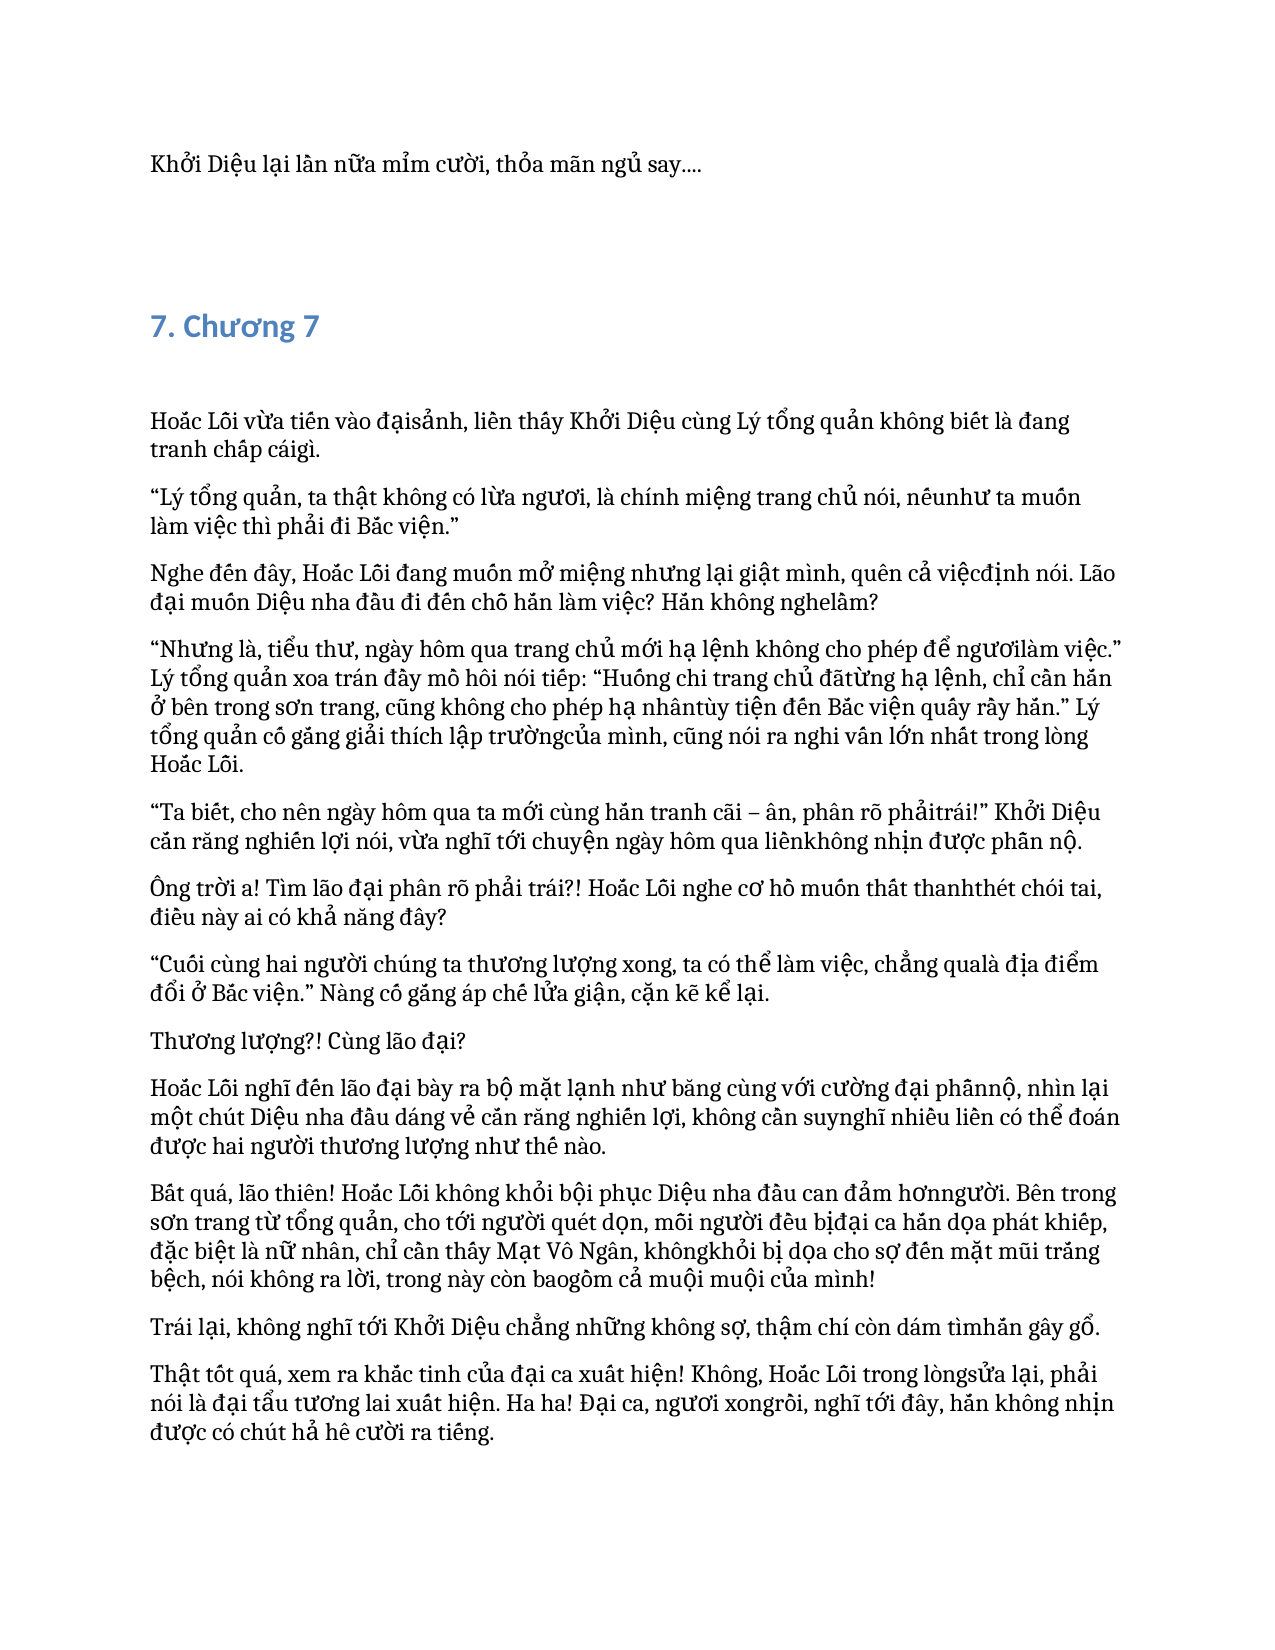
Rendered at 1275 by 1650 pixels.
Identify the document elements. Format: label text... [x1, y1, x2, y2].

text Hoắc Lỗi vừa tiến vào đạisảnh, liền thấy Khởi Diệu cùng Lý tổng quản không biết là đang tranh chấp cáigì. [150, 349, 1125, 464]
subtitle 7. Chương 7 [150, 304, 1125, 345]
text “Lý tổng quản, ta thật không có lừa ngươi, là chính miệng trang chủ nói, nếunhư ta muốn làm việc thì phải đi Bắc viện.” [150, 483, 1125, 540]
text Nghe đến đây, Hoắc Lỗi đang muốn mở miệng nhưng lại giật mình, quên cả việcđịnh nói. Lão đại muốn Diệu nha đầu đi đến chỗ hắn làm việc? Hắn không nghelầm? [150, 559, 1125, 617]
text Khởi Diệu lại lần nữa mỉm cười, thỏa mãn ngủ say.... [150, 150, 1125, 179]
text Trái lại, không nghĩ tới Khởi Diệu chẳng những không sợ, thậm chí còn dám tìmhắn gây gổ. [150, 1313, 1125, 1342]
text “Cuối cùng hai người chúng ta thương lượng xong, ta có thể làm việc, chẳng qualà địa điểm đổi ở Bắc viện.” Nàng cố gắng áp chế lửa giận, cặn kẽ kể lại. [150, 950, 1125, 1008]
text Bất quá, lão thiên! Hoắc Lỗi không khỏi bội phục Diệu nha đầu can đảm hơnngười. Bên trong sơn trang từ tổng quản, cho tới người quét dọn, mỗi người đều bịđại ca hắn dọa phát khiếp, đặc biệt là nữ nhân, chỉ cần thấy Mạt Vô Ngân, khôngkhỏi bị dọa cho sợ đến mặt mũi trắng bệch, nói không ra lời, trong này còn baogồm cả muội muội của mình! [150, 1179, 1125, 1294]
text Hoắc Lỗi nghĩ đến lão đại bày ra bộ mặt lạnh như băng cùng với cường đại phẫnnộ, nhìn lại một chút Diệu nha đầu dáng vẻ cắn răng nghiến lợi, không cần suynghĩ nhiều liền có thể đoán được hai người thương lượng như thế nào. [150, 1074, 1125, 1160]
text Thật tốt quá, xem ra khắc tinh của đại ca xuất hiện! Không, Hoắc Lỗi trong lòngsửa lại, phải nói là đại tẩu tương lai xuất hiện. Ha ha! Đại ca, ngươi xongrồi, nghĩ tới đây, hắn không nhịn được có chút hả hê cười ra tiếng. [150, 1360, 1125, 1447]
text Ông trời a! Tìm lão đại phân rõ phải trái?! Hoắc Lỗi nghe cơ hồ muốn thất thanhthét chói tai, điều này ai có khả năng đây? [150, 874, 1125, 932]
text “Nhưng là, tiểu thư, ngày hôm qua trang chủ mới hạ lệnh không cho phép để ngươilàm việc.” Lý tổng quản xoa trán đầy mồ hôi nói tiếp: “Huống chi trang chủ đãtừng hạ lệnh, chỉ cần hắn ở bên trong sơn trang, cũng không cho phép hạ nhântùy tiện đến Bắc viện quấy rầy hắn.” Lý tổng quản cố gắng giải thích lập trườngcủa mình, cũng nói ra nghi vấn lớn nhất trong lòng Hoắc Lỗi. [150, 635, 1125, 779]
text “Ta biết, cho nên ngày hôm qua ta mới cùng hắn tranh cãi – ân, phân rõ phảitrái!” Khởi Diệu cắn răng nghiến lợi nói, vừa nghĩ tới chuyện ngày hôm qua liềnkhông nhịn được phẫn nộ. [150, 798, 1125, 855]
text Thương lượng?! Cùng lão đại? [150, 1027, 1125, 1055]
